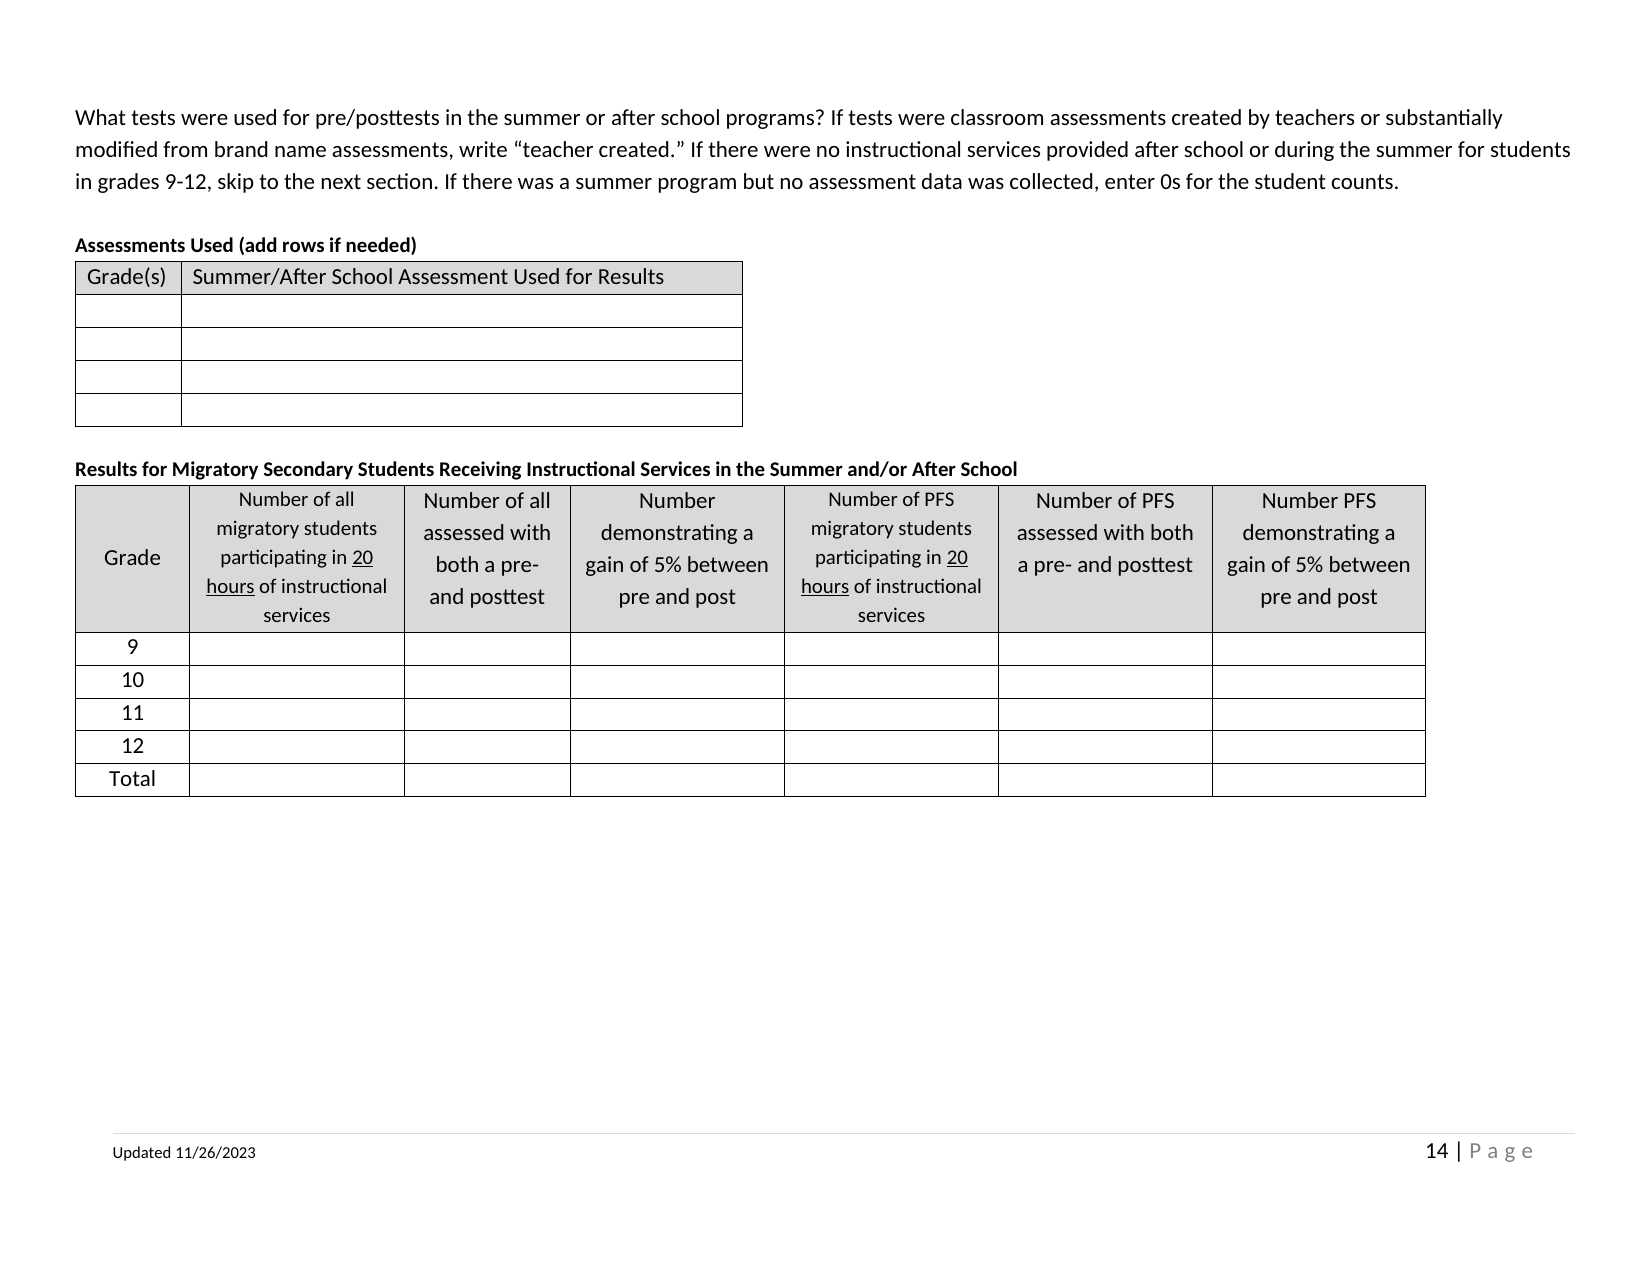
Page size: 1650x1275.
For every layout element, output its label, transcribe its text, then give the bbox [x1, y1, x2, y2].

table_cell [190, 764, 404, 796]
table_cell 12 [76, 731, 189, 763]
table_cell [999, 699, 1212, 730]
table_cell [571, 731, 784, 763]
table_cell 10 [76, 666, 189, 697]
table_header Number demonstrating a gain of 5% between pre and post [571, 486, 784, 632]
table_cell [76, 394, 181, 426]
table_cell [999, 731, 1212, 763]
table_cell [405, 699, 570, 730]
table_cell [999, 666, 1212, 697]
table_cell [571, 633, 784, 664]
table_cell [182, 361, 742, 393]
text What tests were used for pre/posttests in the summer or after school programs? If tests were classroom assessments created by teachers or substantially modified from brand name assessments, write “teacher created.” If there were no instructional services provided after school or during the summer for students in grades 9-12, skip to the next section. If there was a summer program but no assessment data was collected, enter 0s for the student counts. [75, 103, 1575, 195]
text Assessments Used (add rows if needed) [75, 232, 1575, 257]
table_cell [405, 731, 570, 763]
table_cell [405, 764, 570, 796]
table_cell [785, 764, 998, 796]
table_cell [999, 764, 1212, 796]
table_cell [405, 666, 570, 697]
table_cell Total [76, 764, 189, 796]
table_cell [1213, 666, 1425, 697]
table_cell [571, 699, 784, 730]
table_cell 9 [76, 633, 189, 664]
table_cell 11 [76, 699, 189, 730]
table_cell [190, 633, 404, 664]
table_header Number of PFS migratory students participating in 20 hours of instructional services [785, 486, 998, 632]
table_cell [182, 328, 742, 360]
text Results for Migratory Secondary Students Receiving Instructional Services in the Summer and/or After School [75, 456, 1575, 481]
table_cell [76, 328, 181, 360]
table_header Number PFS demonstrating a gain of 5% between pre and post [1213, 486, 1425, 632]
table_cell [182, 394, 742, 426]
table_cell [405, 633, 570, 664]
table_cell [76, 361, 181, 393]
table_cell [190, 731, 404, 763]
table_cell [571, 666, 784, 697]
table_cell [182, 295, 742, 327]
table_header Summer/After School Assessment Used for Results [182, 262, 742, 294]
table_cell [76, 295, 181, 327]
table_header Grade [76, 486, 189, 632]
table_cell [1213, 633, 1425, 664]
table_header Number of all migratory students participating in 20 hours of instructional services [190, 486, 404, 632]
table_cell [190, 699, 404, 730]
table_cell [785, 633, 998, 664]
table_cell [785, 731, 998, 763]
table_cell [999, 633, 1212, 664]
table_cell [571, 764, 784, 796]
table_cell [785, 699, 998, 730]
table_header Grade(s) [76, 262, 181, 294]
table_cell [1213, 699, 1425, 730]
table_header Number of PFS assessed with both a pre- and posttest [999, 486, 1212, 632]
table_cell [1213, 764, 1425, 796]
table_cell [190, 666, 404, 697]
table_cell [785, 666, 998, 697]
table_cell [1213, 731, 1425, 763]
table_header Number of all assessed with both a pre- and posttest [405, 486, 570, 632]
